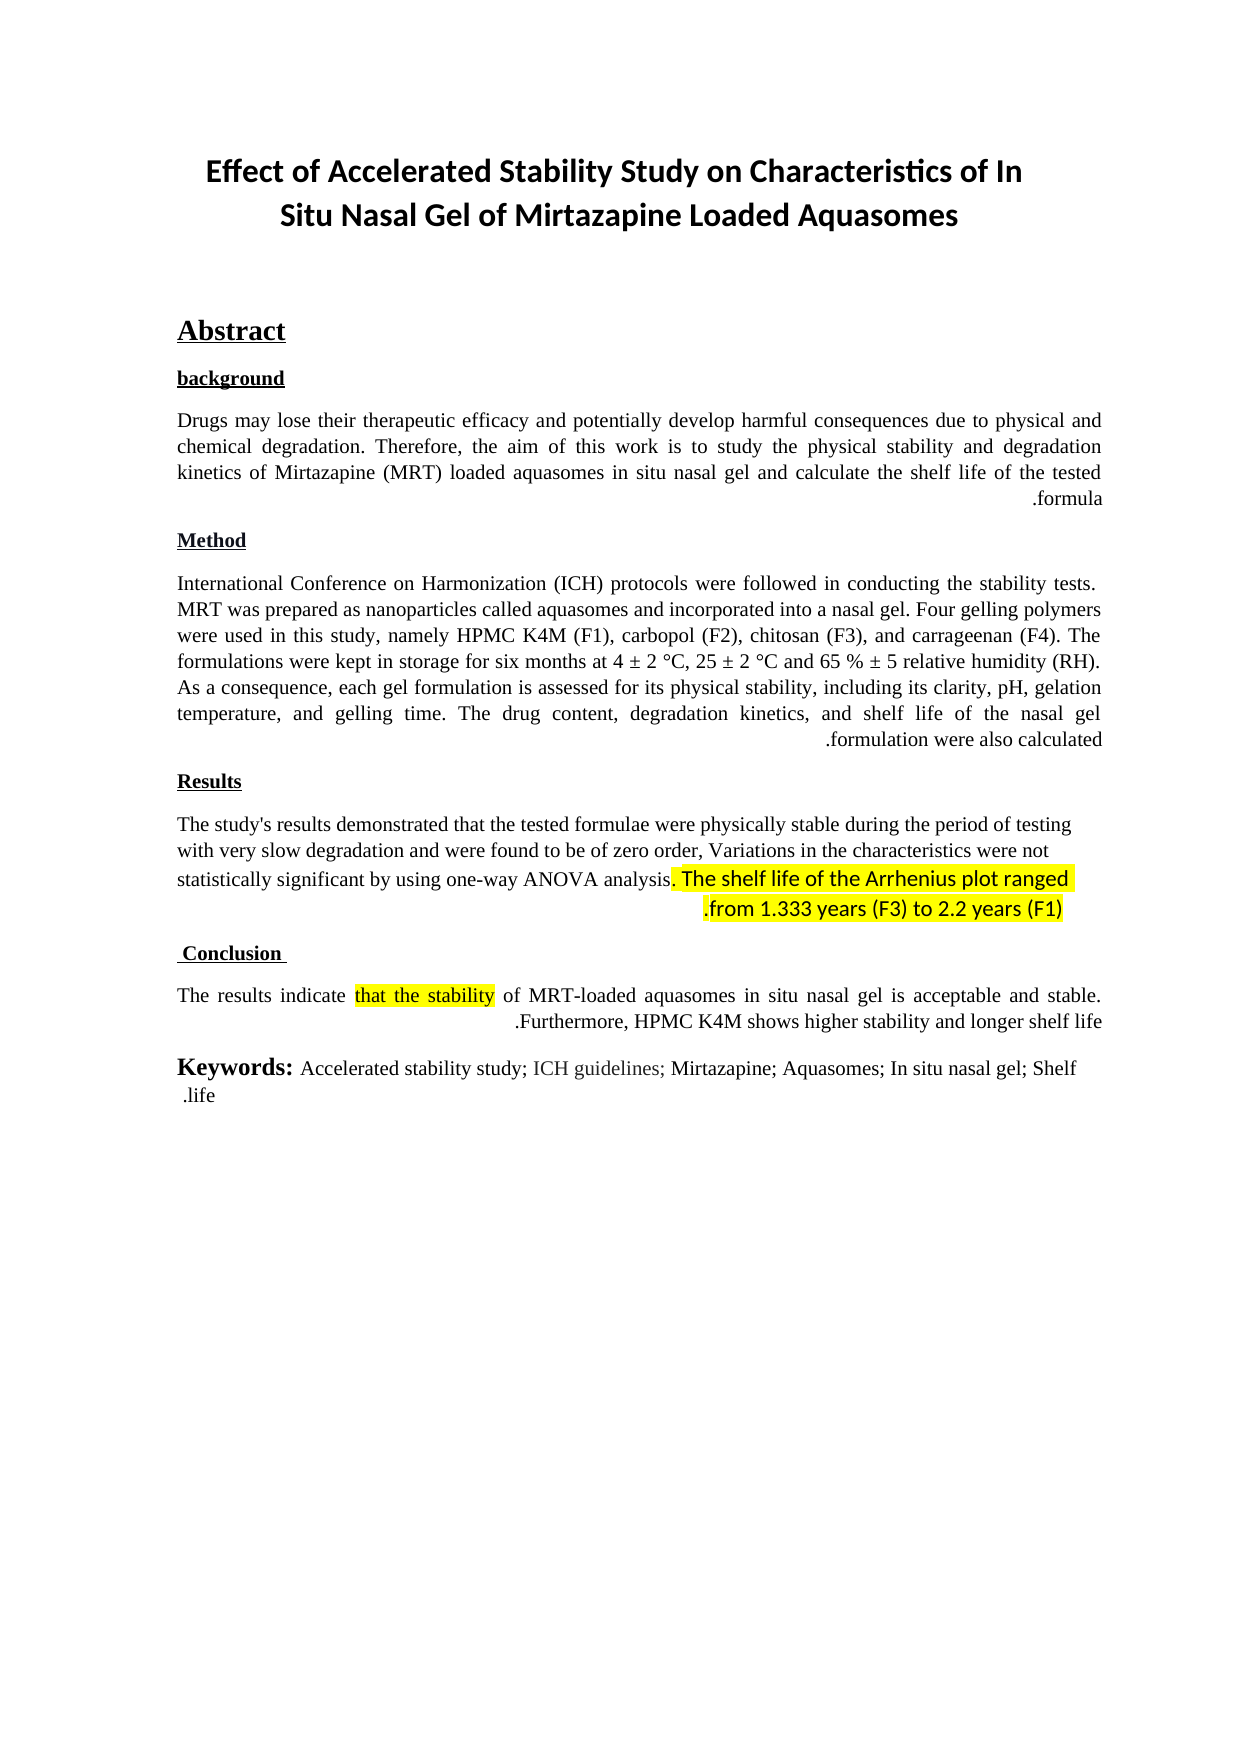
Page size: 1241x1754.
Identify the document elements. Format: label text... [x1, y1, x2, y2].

text Keywords: Accelerated stability study; ICH guidelines; Mirtazapine; Aquasomes; In situ nasal gel; Shelf life. [177, 1052, 1103, 1107]
text International Conference on Harmonization (ICH) protocols were followed in conducting the stability tests. MRT was prepared as nanoparticles called aquasomes and incorporated into a nasal gel. Four gelling polymers were used in this study, namely HPMC K4M (F1), carbopol (F2), chitosan (F3), and carrageenan (F4). The formulations were kept in storage for six months at 4 ± 2 °C, 25 ± 2 °C and 65 % ± 5 relative humidity (RH). As a consequence, each gel formulation is assessed for its physical stability, including its clarity, pH, gelation temperature, and gelling time. The drug content, degradation kinetics, and shelf life of the nasal gel formulation were also calculated. [177, 571, 1103, 751]
text The results indicate that the stability of MRT-loaded aquasomes in situ nasal gel is acceptable and stable. Furthermore, HPMC K4M shows higher stability and longer shelf life. [177, 983, 1103, 1033]
text background [177, 365, 1103, 389]
text Abstract [177, 313, 1053, 346]
text The study's results demonstrated that the tested formulae were physically stable during the period of testing with very slow degradation and were found to be of zero order, Variations in the characteristics were not statistically significant by using one-way ANOVA analysis. The shelf life of the Arrhenius plot ranged from 1.333 years (F3) to 2.2 years (F1). [177, 812, 1103, 922]
text Conclusion [177, 941, 1103, 965]
text Drugs may lose their therapeutic efficacy and potentially develop harmful consequences due to physical and chemical degradation. Therefore, the aim of this work is to study the physical stability and degradation kinetics of Mirtazapine (MRT) loaded aquasomes in situ nasal gel and calculate the shelf life of the tested formula. [177, 408, 1103, 510]
text Results [177, 769, 1103, 793]
text Method [177, 528, 1103, 552]
text Effect of Accelerated Stability Study on Characteristics of In Situ Nasal Gel of Mirtazapine Loaded Aquasomes [177, 150, 1053, 235]
